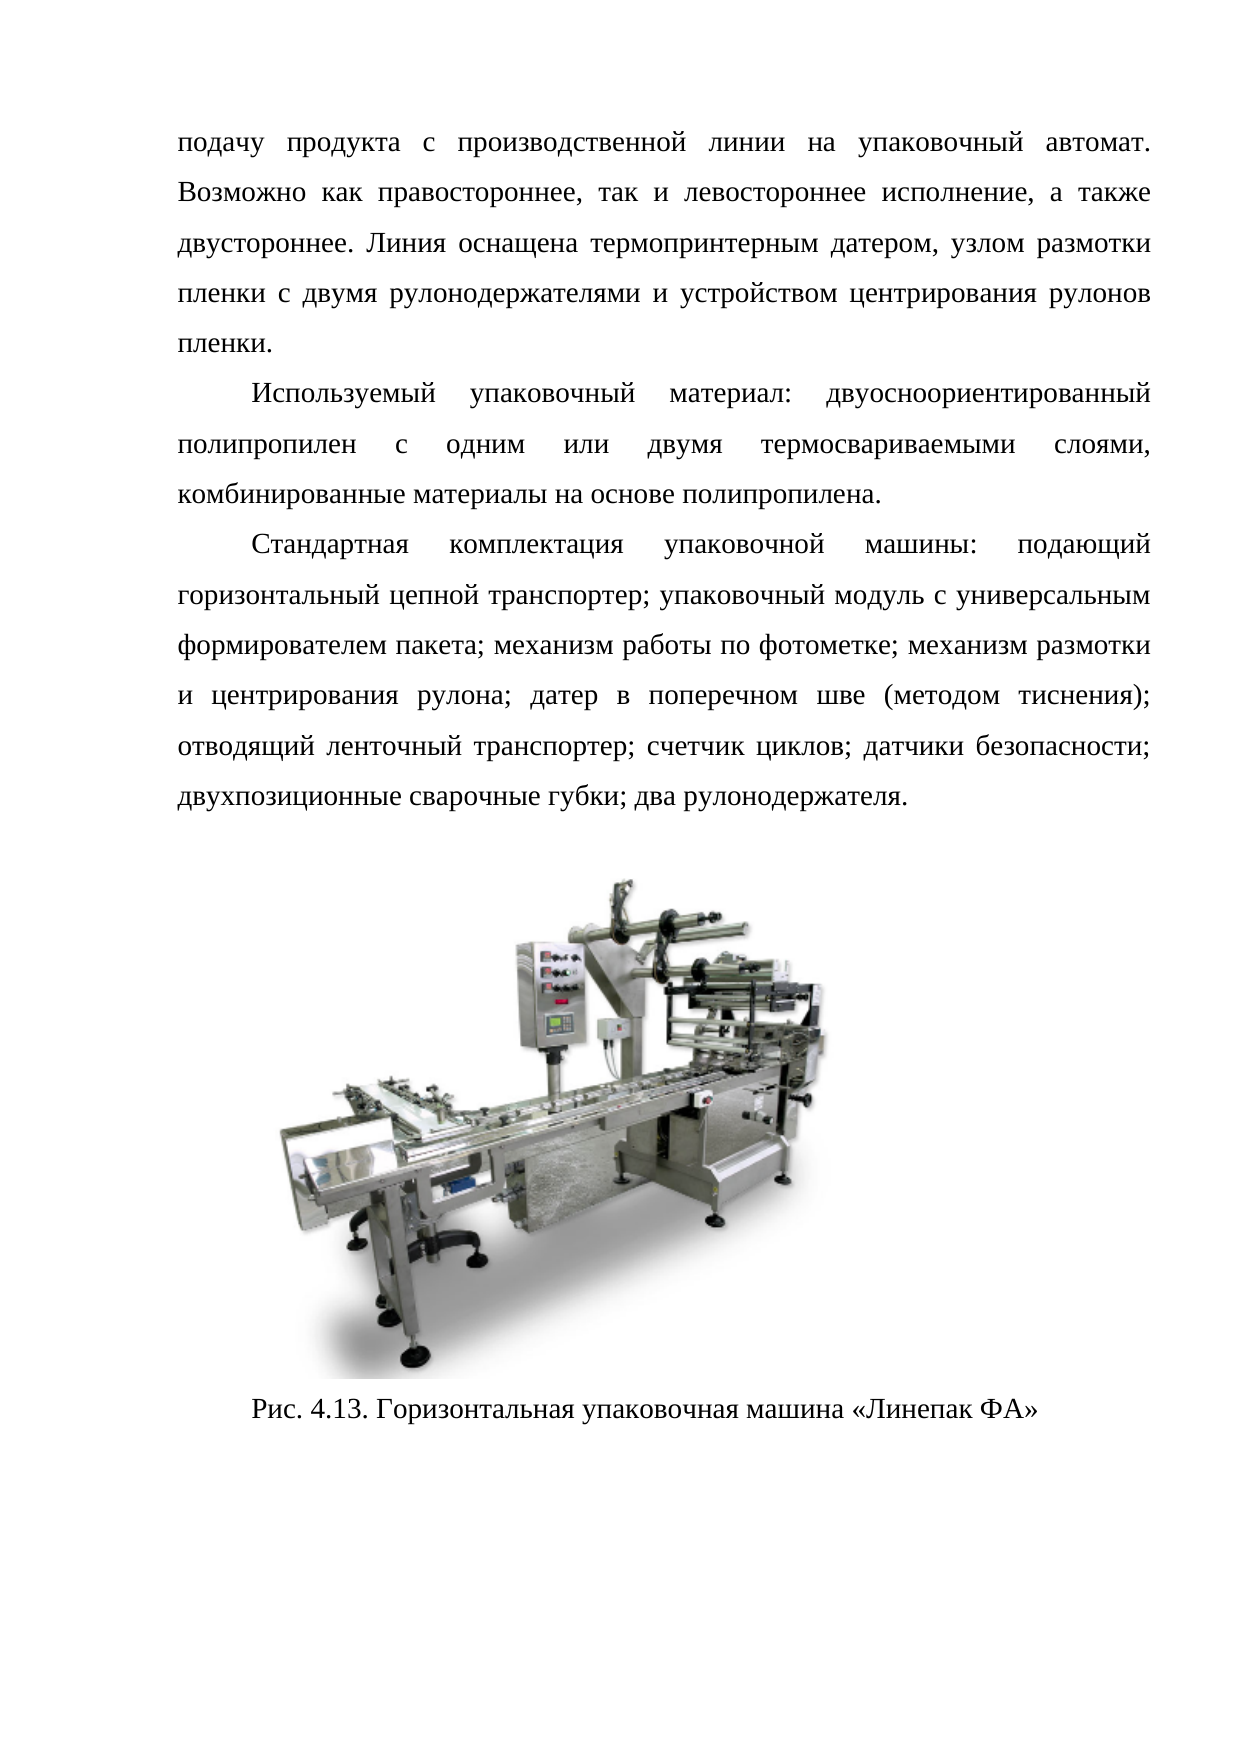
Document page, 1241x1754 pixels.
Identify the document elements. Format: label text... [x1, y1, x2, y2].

picture [251, 878, 864, 1379]
text Используемый упаковочный материал: двуосноориентированный полипропилен с одним или двумя термосвариваемыми слоями, комбинированные материалы на основе полипропилена. [177, 376, 1152, 510]
text Стандартная комплектация упаковочной машины: подающий горизонтальный цепной транспортер; упаковочный модуль с универсальным формирователем пакета; механизм работы по фотометке; механизм размотки и центрирования рулона; датер в поперечном шве (методом тиснения); отводящий ленточный транспортер; счетчик циклов; датчики безопасности; двухпозиционные сварочные губки; два рулонодержателя. [177, 527, 1152, 812]
text Рис. 4.13. Горизонтальная упаковочная машина «Линепак ФА» [177, 1391, 1152, 1424]
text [177, 124, 1152, 359]
